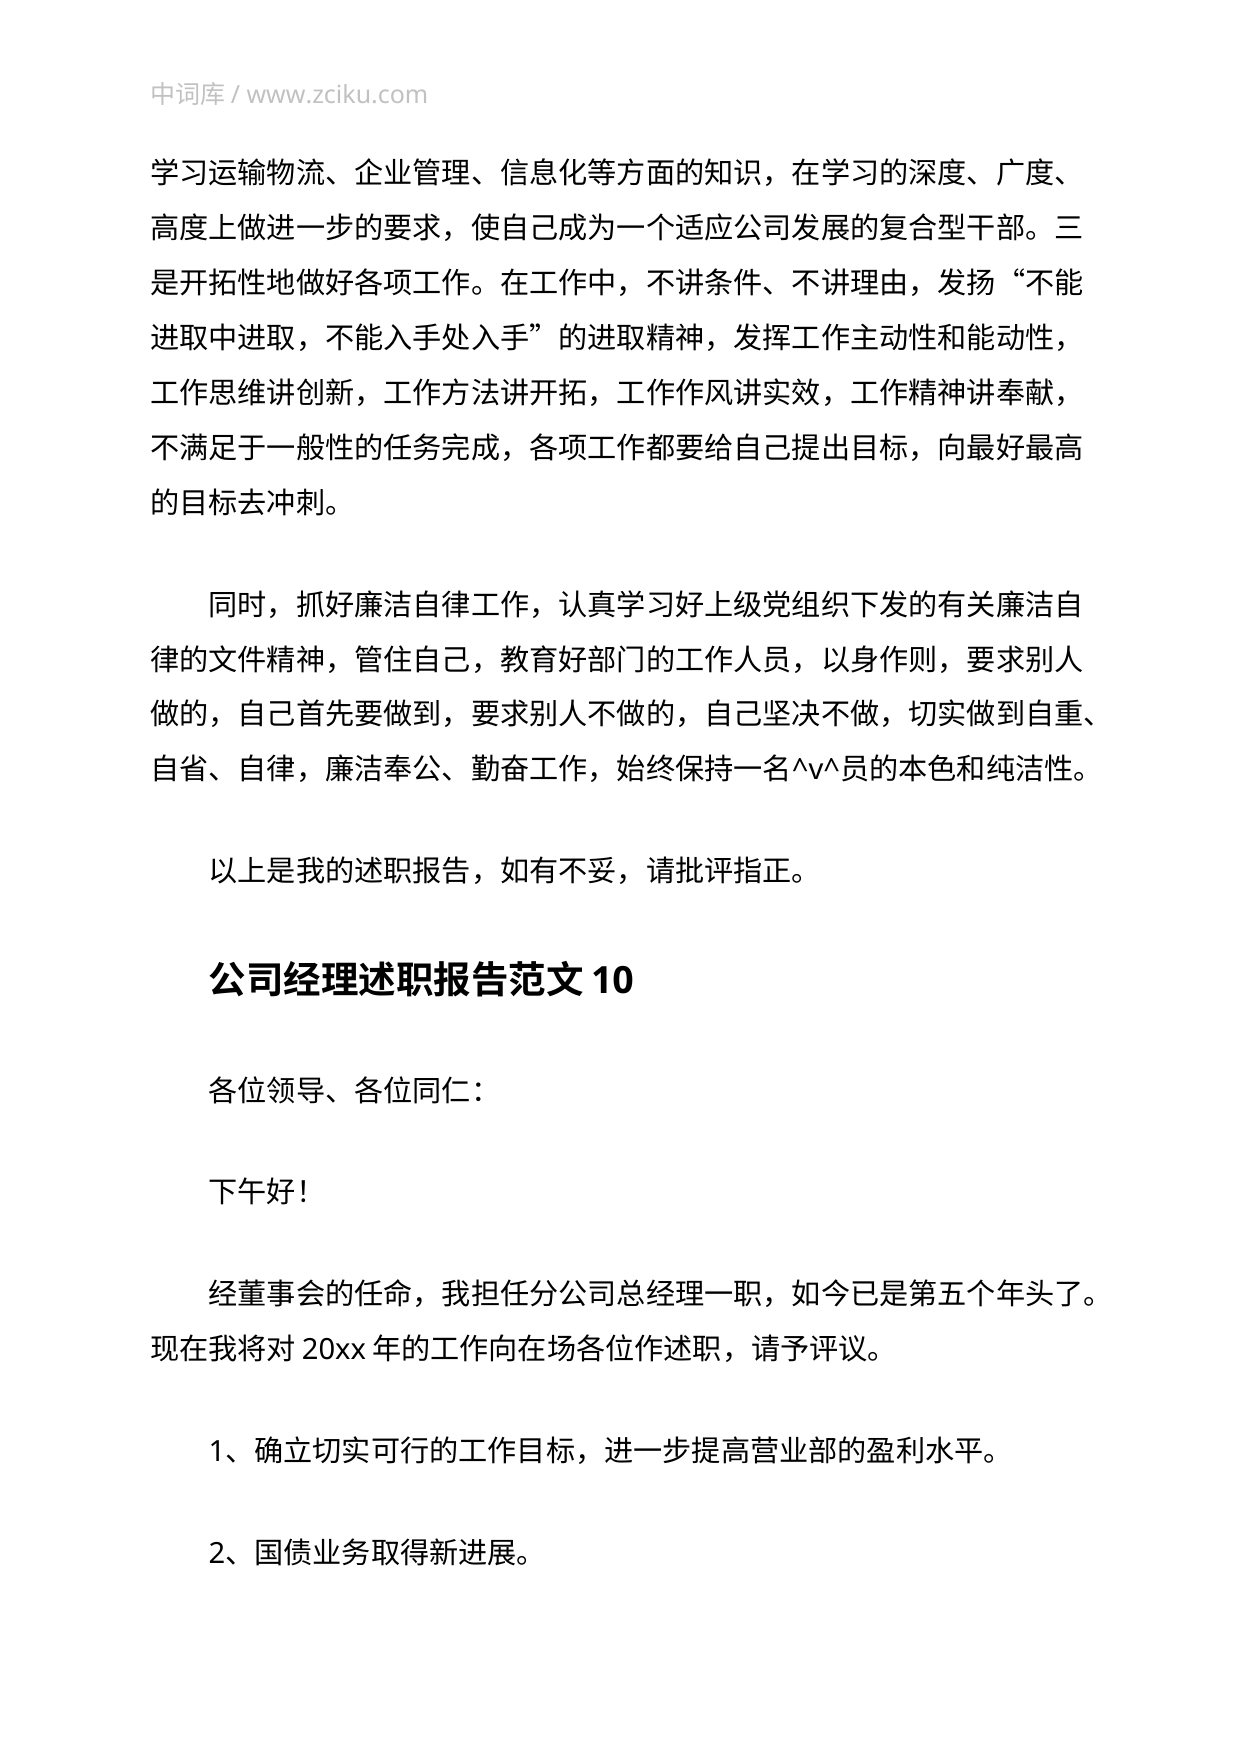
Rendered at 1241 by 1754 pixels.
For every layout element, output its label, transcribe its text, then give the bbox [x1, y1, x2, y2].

text 经董事会的任命，我担任分公司总经理一职，如今已是第五个年头了。现在我将对20xx年的工作向在场各位作述职，请予评议。 [150, 1271, 1090, 1368]
text 公司经理述职报告范文10 [150, 949, 1090, 1004]
text 2、国债业务取得新进展。 [150, 1529, 1090, 1572]
text 各位领导、各位同仁： [150, 1067, 1090, 1109]
text 1、确立切实可行的工作目标，进一步提高营业部的盈利水平。 [150, 1428, 1090, 1470]
text 同时，抓好廉洁自律工作，认真学习好上级党组织下发的有关廉洁自律的文件精神，管住自己，教育好部门的工作人员，以身作则，要求别人做的，自己首先要做到，要求别人不做的，自己坚决不做，切实做到自重、自省、自律，廉洁奉公、勤奋工作，始终保持一名^v^员的本色和纯洁性。 [150, 581, 1090, 788]
text 以上是我的述职报告，如有不妥，请批评指正。 [150, 848, 1090, 890]
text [150, 150, 1090, 522]
text 下午好！ [150, 1169, 1090, 1211]
